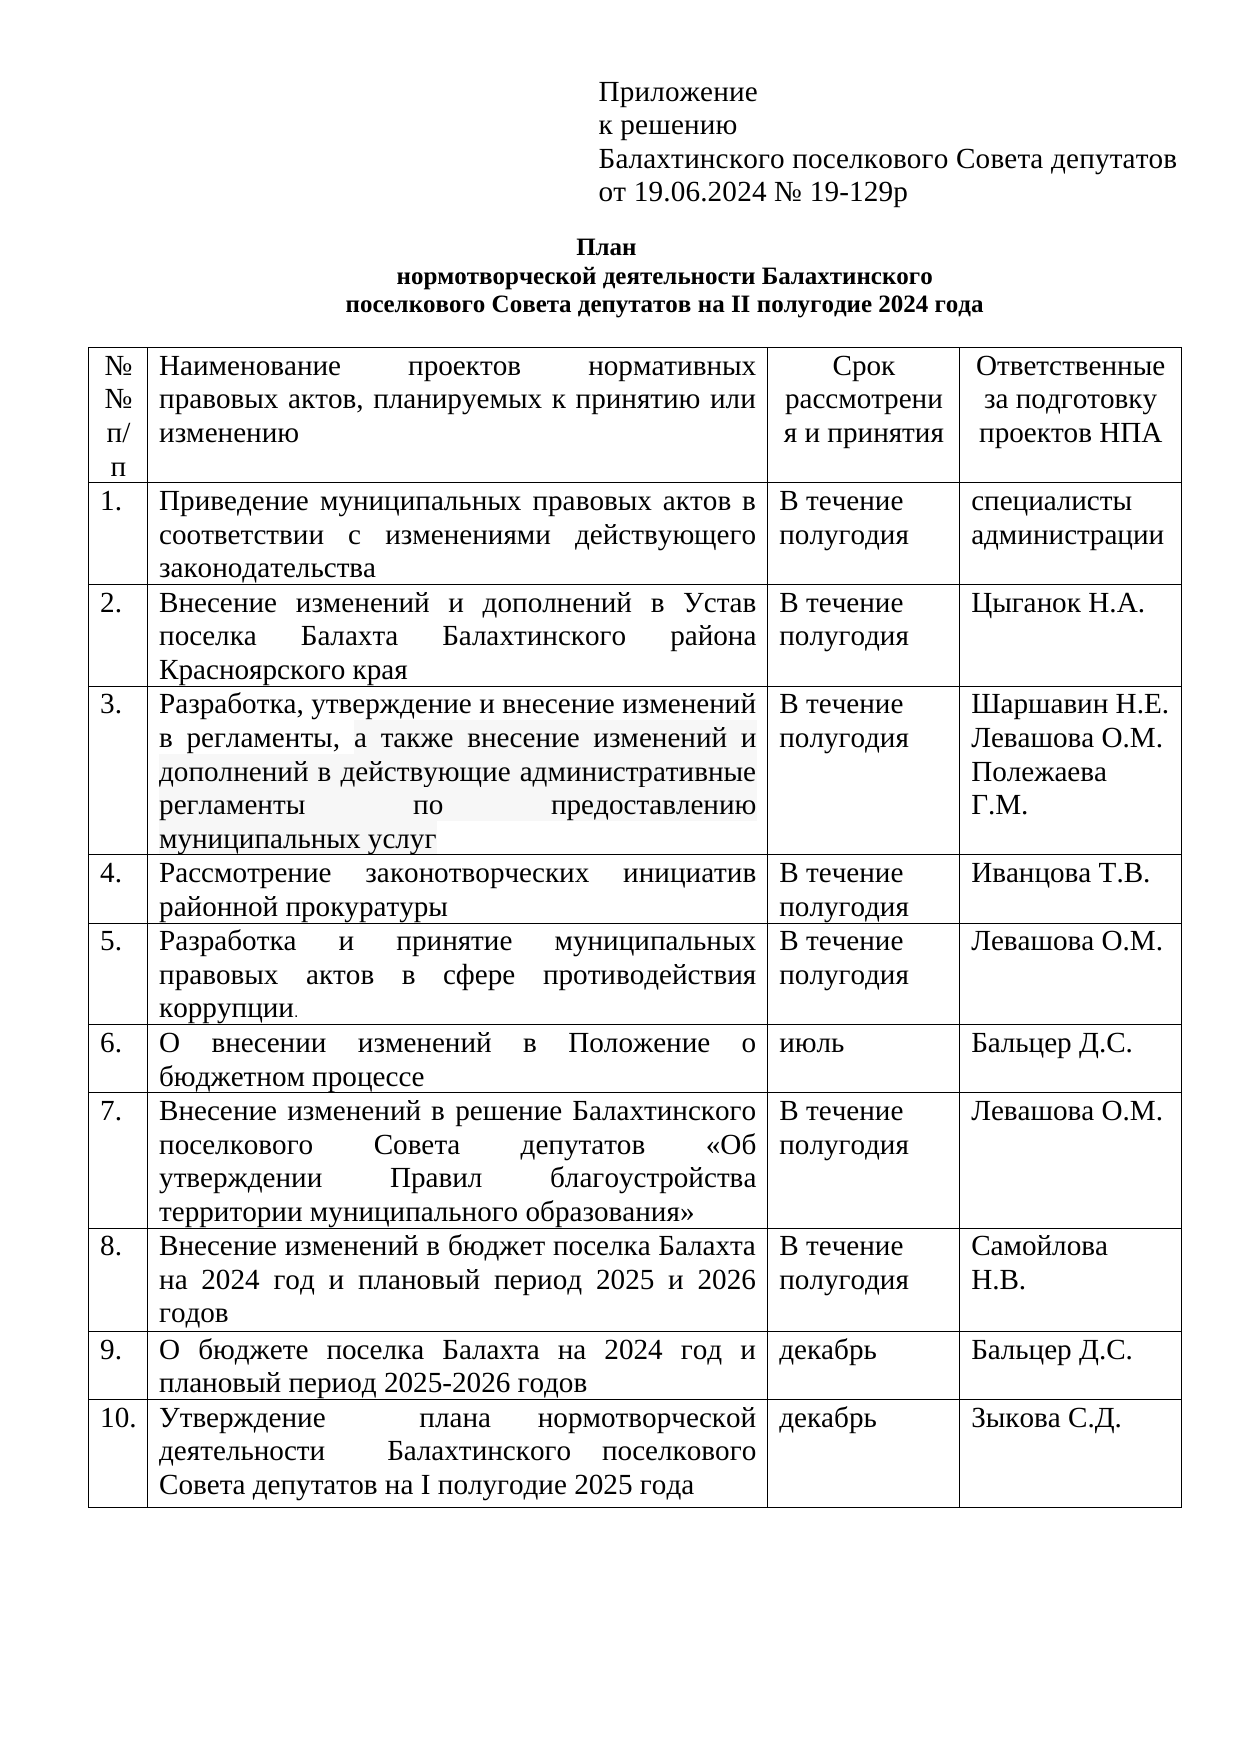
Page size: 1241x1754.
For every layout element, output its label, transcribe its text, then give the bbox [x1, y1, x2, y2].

text Балахтинского поселкового Совета депутатов [576, 141, 1181, 174]
table_cell Левашова О.М. [960, 924, 1181, 1024]
table_cell Бальцер Д.С. [960, 1332, 1181, 1399]
text нормотворческой деятельности Балахтинского [148, 261, 1181, 289]
table_cell В течение полугодия [768, 687, 959, 854]
table_cell Разработка, утверждение и внесение изменений в регламенты, а также внесение изменений и дополнений в действующие административные регламенты по предоставлению муниципальных услуг [148, 687, 767, 854]
table_cell Разработка и принятие муниципальных правовых актов в сфере противодействия коррупции. [294, 924, 767, 1024]
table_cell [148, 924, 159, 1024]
table_cell В течение полугодия [768, 1229, 959, 1331]
table_cell специалисты администрации [960, 483, 1181, 584]
table_cell 10. [89, 1400, 147, 1507]
table_cell Внесение изменений и дополнений в Устав поселка Балахта Балахтинского района Красноярского края [148, 585, 767, 686]
table_cell 4. [89, 855, 147, 922]
table_cell О внесении изменений в Положение о бюджетном процессе [424, 1025, 767, 1092]
table_cell Самойлова Н.В. [960, 1229, 1181, 1331]
text поселкового Совета депутатов на II полугодие 2024 года [148, 289, 1181, 318]
text к решению [576, 107, 1181, 141]
table_header Наименование проектов нормативных правовых актов, планируемых к принятию или изменению [148, 348, 767, 482]
table_header Ответственные за подготовку проектов НПА [960, 348, 1181, 482]
table_cell О бюджете поселка Балахта на 2024 год и плановый период 2025-2026 годов [148, 1332, 767, 1399]
table_cell Бальцер Д.С. [960, 1025, 1181, 1092]
table_cell Внесение изменений в бюджет поселка Балахта на 2024 год и плановый период 2025 и 2026 годов [148, 1229, 767, 1331]
table_cell Левашова О.М. [960, 1093, 1181, 1227]
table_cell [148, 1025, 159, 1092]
table_cell Цыганок Н.А. [960, 585, 1181, 686]
table_cell Приведение муниципальных правовых актов в соответствии с изменениями действующего законодательства [148, 483, 767, 584]
table_cell Внесение изменений в решение Балахтинского поселкового Совета депутатов «Об утверждении Правил благоустройства территории муниципального образования» [148, 1093, 767, 1227]
table_cell В течение полугодия [768, 924, 959, 1024]
table_cell 2. [89, 585, 147, 686]
table_cell Утверждение плана нормотворческой деятельности Балахтинского поселкового Совета депутатов на I полугодие 2025 года [148, 1400, 767, 1507]
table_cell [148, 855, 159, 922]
text Приложение [576, 74, 1181, 107]
table_header Срок рассмотрения и принятия [768, 348, 959, 482]
table_cell 3. [89, 687, 147, 854]
table_header №№ п/п [89, 348, 147, 482]
table_cell В течение полугодия [768, 585, 959, 686]
table_cell В течение полугодия [768, 1093, 959, 1227]
table_cell Шаршавин Н.Е. Левашова О.М. Полежаева Г.М. [960, 687, 1181, 854]
table_cell 5. [89, 924, 147, 1024]
text План [576, 232, 1181, 261]
table_cell 1. [89, 483, 147, 584]
table_cell В течение полугодия [768, 855, 959, 922]
table_cell 9. [89, 1332, 147, 1399]
table_cell 7. [89, 1093, 147, 1227]
table_cell июль [768, 1025, 959, 1092]
table_cell Иванцова Т.В. [960, 855, 1181, 922]
table_cell 6. [89, 1025, 147, 1092]
table_cell декабрь [768, 1332, 959, 1399]
text от 19.06.2024 № 19-129р [576, 174, 1181, 208]
table_cell В течение полугодия [768, 483, 959, 584]
table_cell декабрь [768, 1400, 959, 1507]
table_cell Рассмотрение законотворческих инициатив районной прокуратуры [448, 855, 767, 922]
table_cell 8. [89, 1229, 147, 1331]
table_cell Зыкова С.Д. [960, 1400, 1181, 1507]
